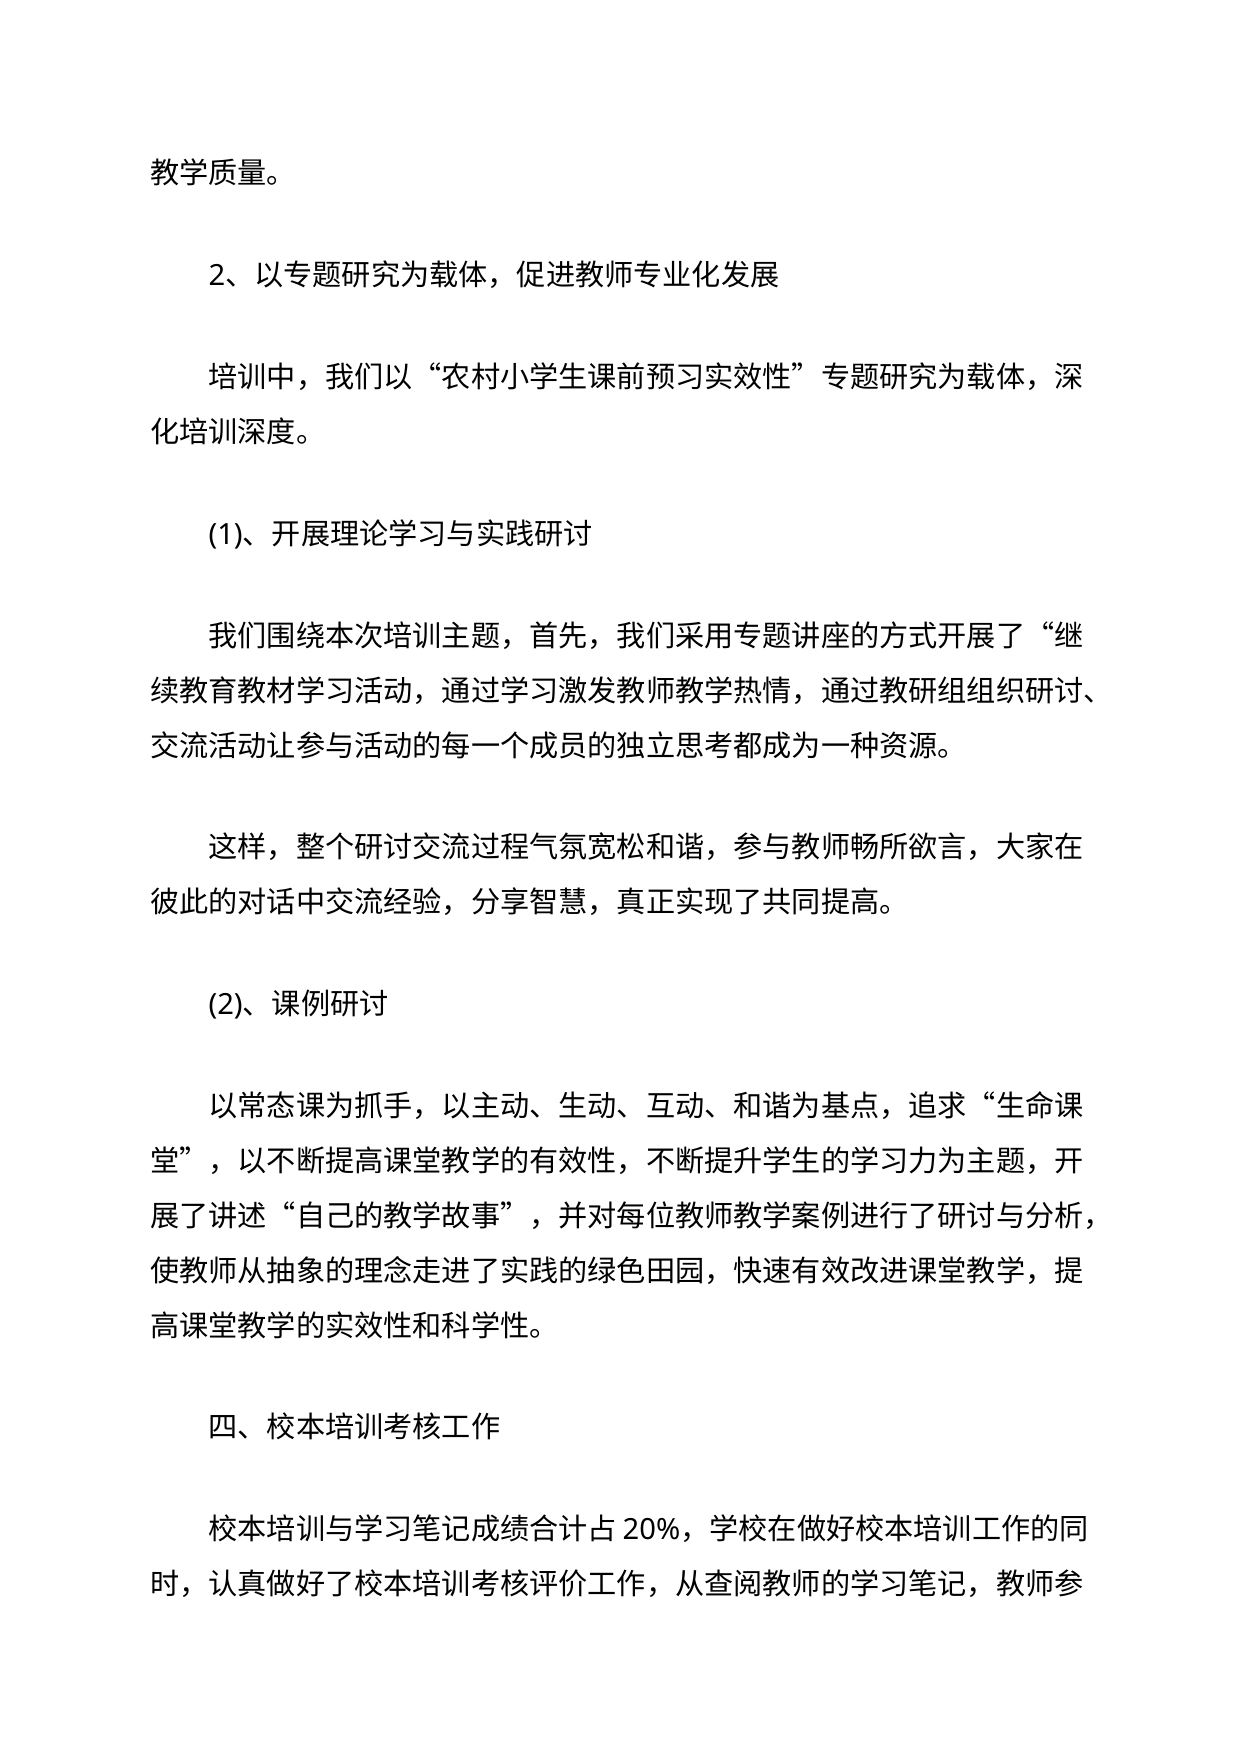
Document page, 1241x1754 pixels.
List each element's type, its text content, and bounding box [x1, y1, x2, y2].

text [150, 150, 1090, 192]
text 培训中，我们以“农村小学生课前预习实效性”专题研究为载体，深化培训深度。 [150, 354, 1090, 451]
text 这样，整个研讨交流过程气氛宽松和谐，参与教师畅所欲言，大家在彼此的对话中交流经验，分享智慧，真正实现了共同提高。 [150, 824, 1090, 921]
text 我们围绕本次培训主题，首先，我们采用专题讲座的方式开展了“继续教育教材学习活动，通过学习激发教师教学热情，通过教研组组织研讨、交流活动让参与活动的每一个成员的独立思考都成为一种资源。 [150, 612, 1090, 764]
text (2)、课例研讨 [150, 981, 1090, 1023]
text 以常态课为抓手，以主动、生动、互动、和谐为基点，追求“生命课堂”，以不断提高课堂教学的有效性，不断提升学生的学习力为主题，开展了讲述“自己的教学故事”，并对每位教师教学案例进行了研讨与分析，使教师从抽象的理念走进了实践的绿色田园，快速有效改进课堂教学，提高课堂教学的实效性和科学性。 [150, 1083, 1090, 1344]
text 2、以专题研究为载体，促进教师专业化发展 [150, 252, 1090, 294]
text 四、校本培训考核工作 [150, 1404, 1090, 1446]
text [150, 1506, 1090, 1603]
text (1)、开展理论学习与实践研讨 [150, 510, 1090, 553]
